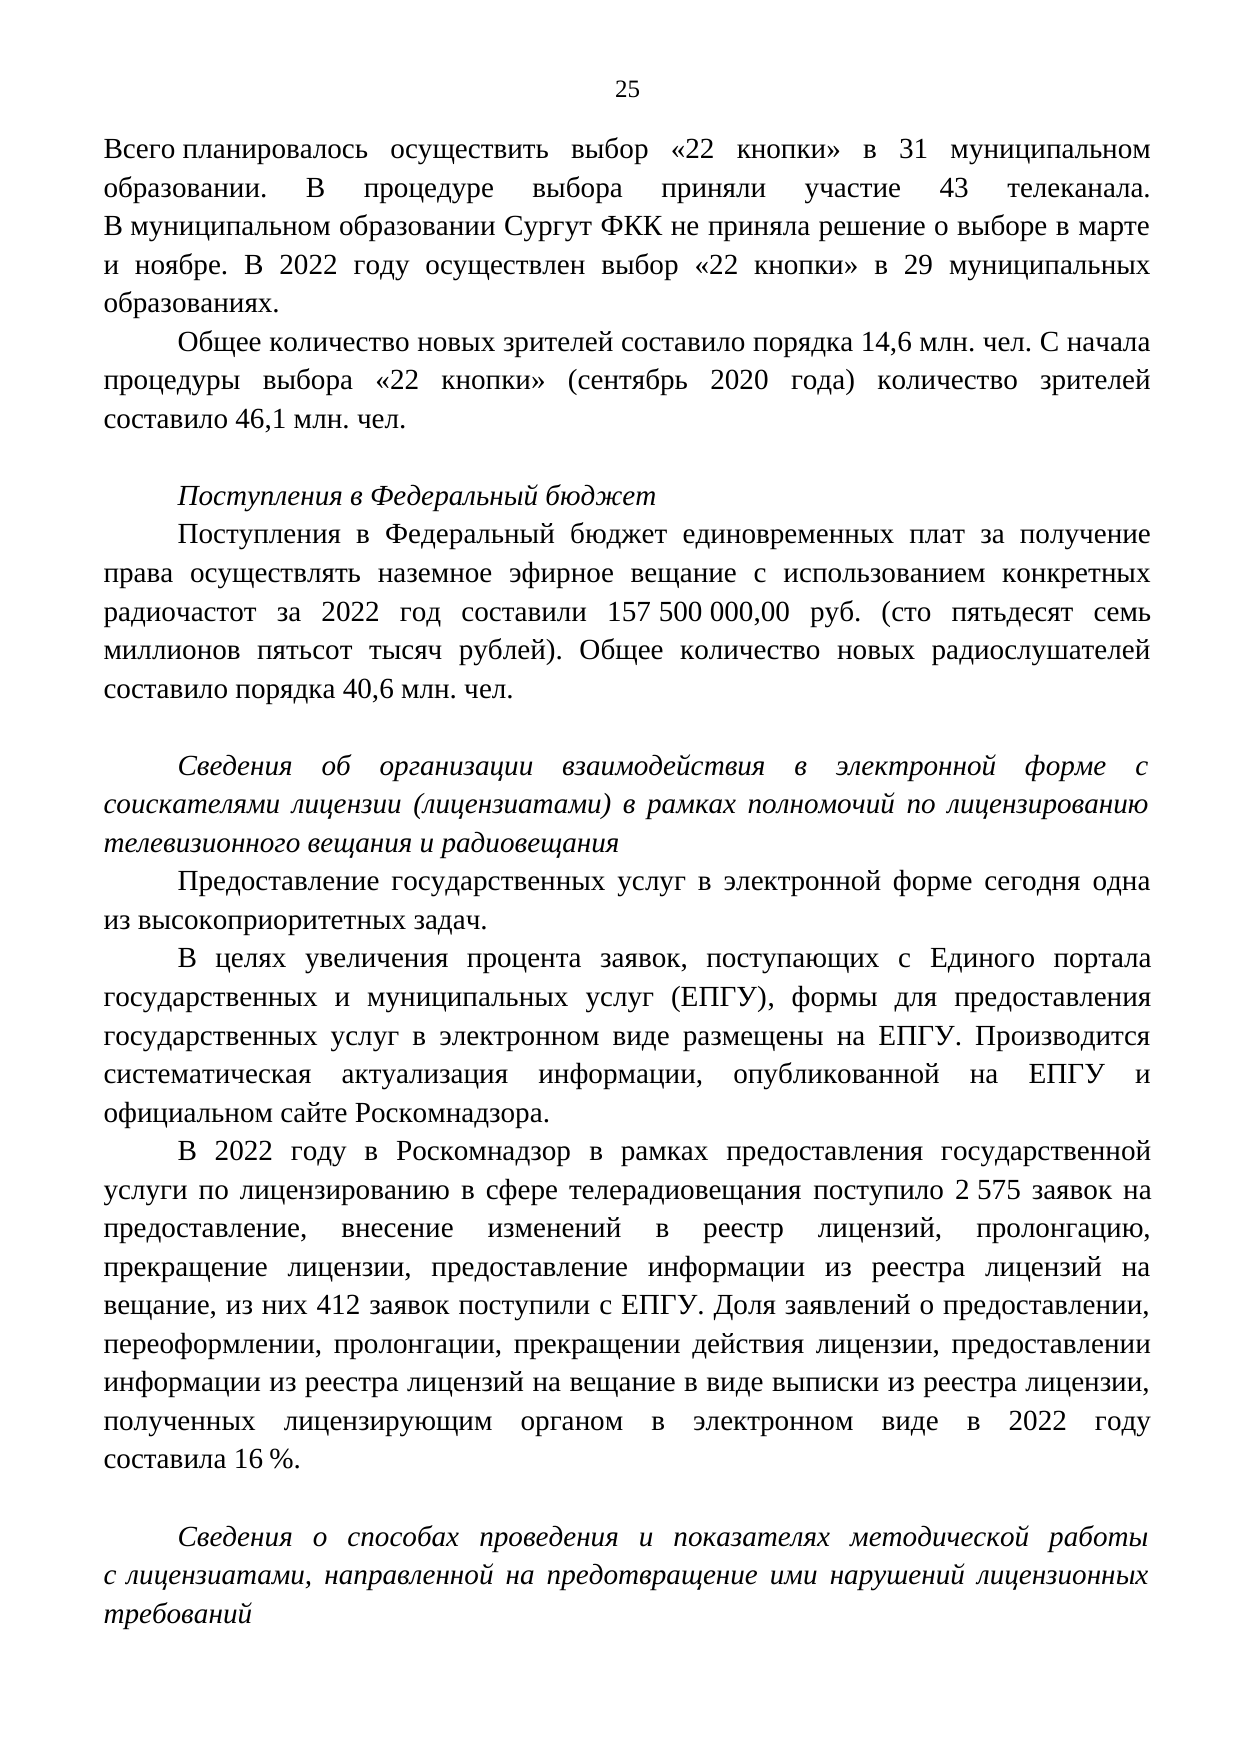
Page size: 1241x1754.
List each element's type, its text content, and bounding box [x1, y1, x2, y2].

text Cведения об организации взаимодействия в электронной форме с соискателями лицензии (лицензиатами) в рамках полномочий по лицензированию телевизионного вещания и радиовещания [103, 748, 1152, 858]
text Сведения о способах проведения и показателях методической работы с лицензиатами, направленной на предотвращение ими нарушений лицензионных требований [103, 1519, 1152, 1629]
text Поступления в Федеральный бюджет [103, 478, 1152, 512]
text Предоставление государственных услуг в электронной форме сегодня одна из высокоприоритетных задач. [103, 863, 1152, 936]
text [103, 131, 1152, 319]
text В целях увеличения процента заявок, поступающих с Единого портала государственных и муниципальных услуг (ЕПГУ), формы для предоставления государственных услуг в электронном виде размещены на ЕПГУ. Производится систематическая актуализация информации, опубликованной на ЕПГУ и официальном сайте Роскомнадзора. [103, 941, 1152, 1128]
text Поступления в Федеральный бюджет единовременных плат за получение права осуществлять наземное эфирное вещание с использованием конкретных радиочастот за 2022 год составили 157 500 000,00 руб. (сто пятьдесят семь миллионов пятьсот тысяч рублей). Общее количество новых радиослушателей составило порядка 40,6 млн. чел. [103, 517, 1152, 704]
text В 2022 году в Роскомнадзор в рамках предоставления государственной услуги по лицензированию в сфере телерадиовещания поступило 2 575 заявок на предоставление, внесение изменений в реестр лицензий, пролонгацию, прекращение лицензии, предоставление информации из реестра лицензий на вещание, из них 412 заявок поступили с ЕПГУ. Доля заявлений о предоставлении, переоформлении, пролонгации, прекращении действия лицензии, предоставлении информации из реестра лицензий на вещание в виде выписки из реестра лицензии, полученных лицензирующим органом в электронном виде в 2022 году составила 16 %. [103, 1133, 1152, 1475]
text Общее количество новых зрителей составило порядка 14,6 млн. чел. С начала процедуры выбора «22 кнопки» (сентябрь 2020 года) количество зрителей составило 46,1 млн. чел. [103, 324, 1152, 434]
